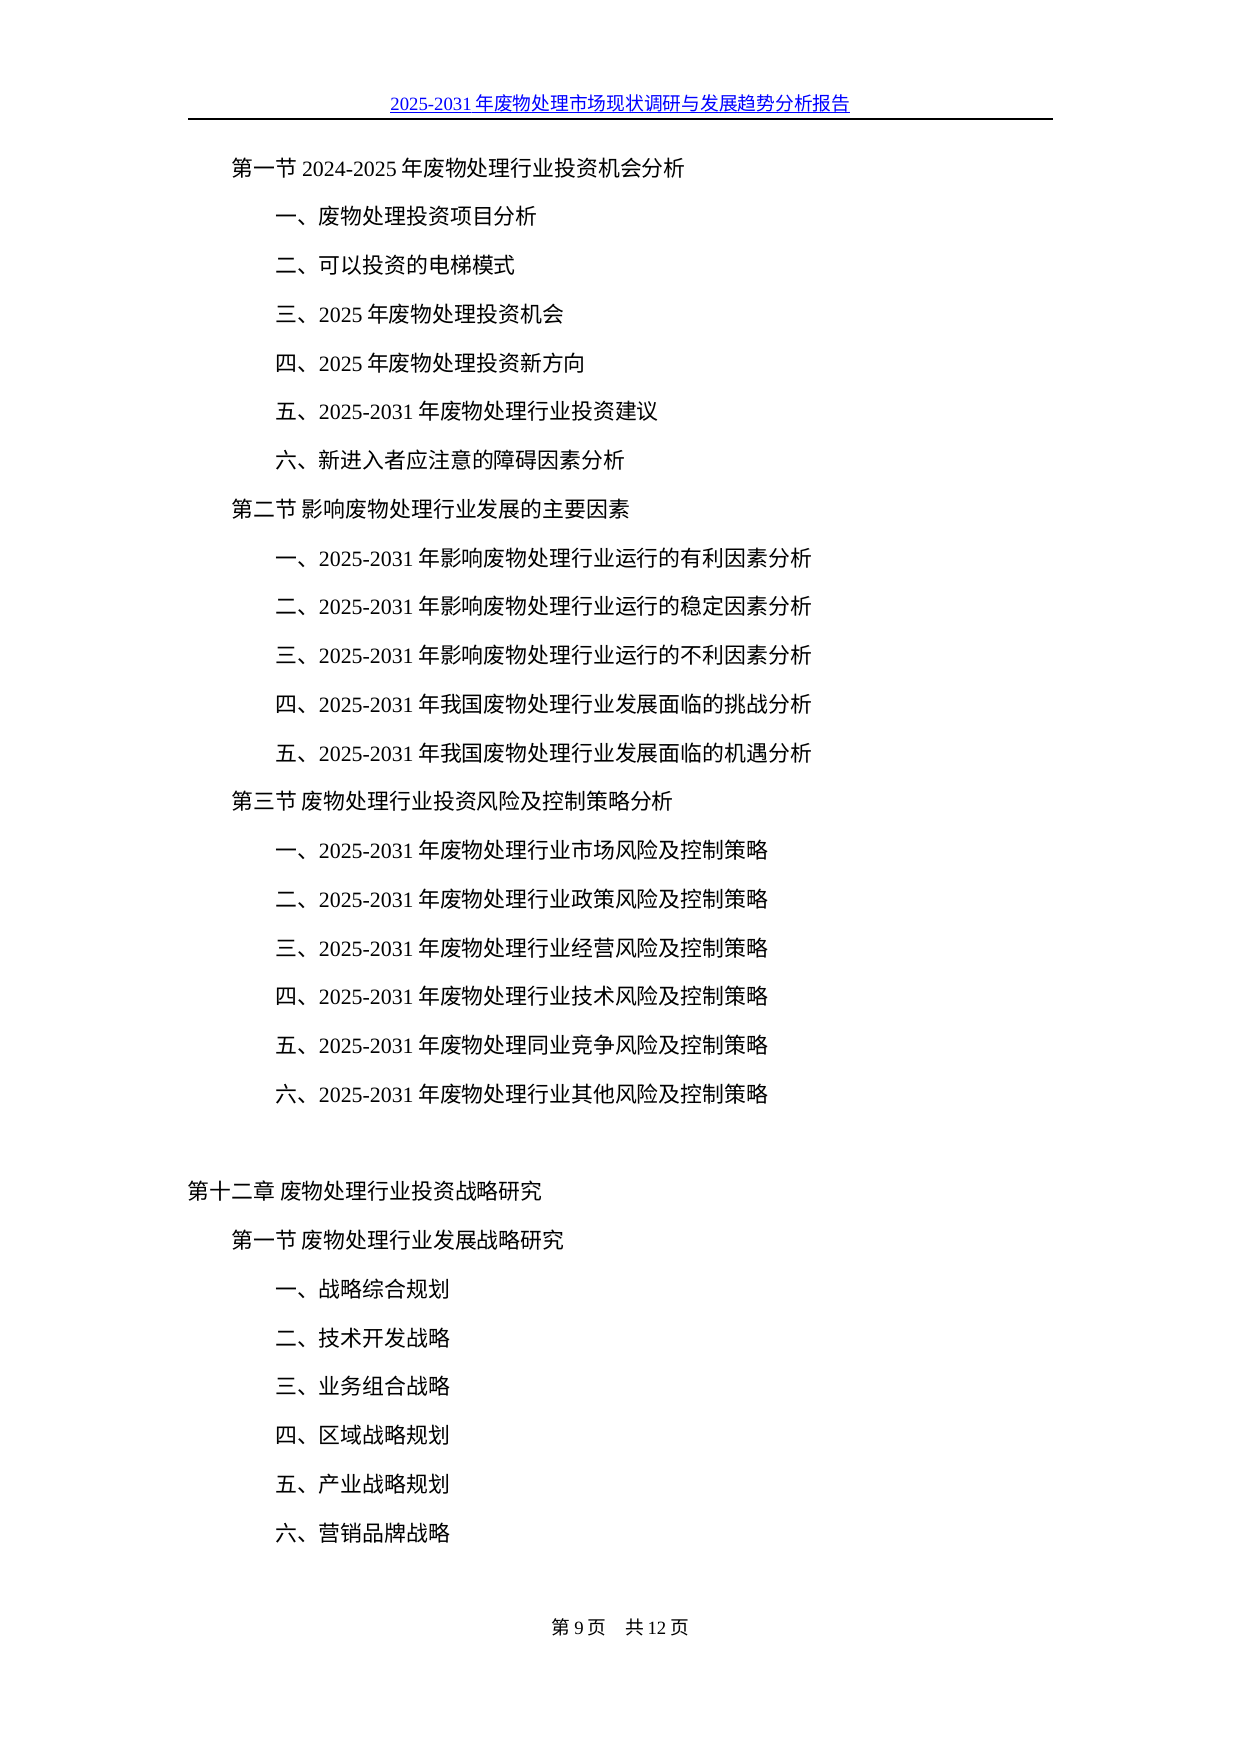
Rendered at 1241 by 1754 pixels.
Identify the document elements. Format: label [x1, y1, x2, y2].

text [187, 150, 1053, 1548]
